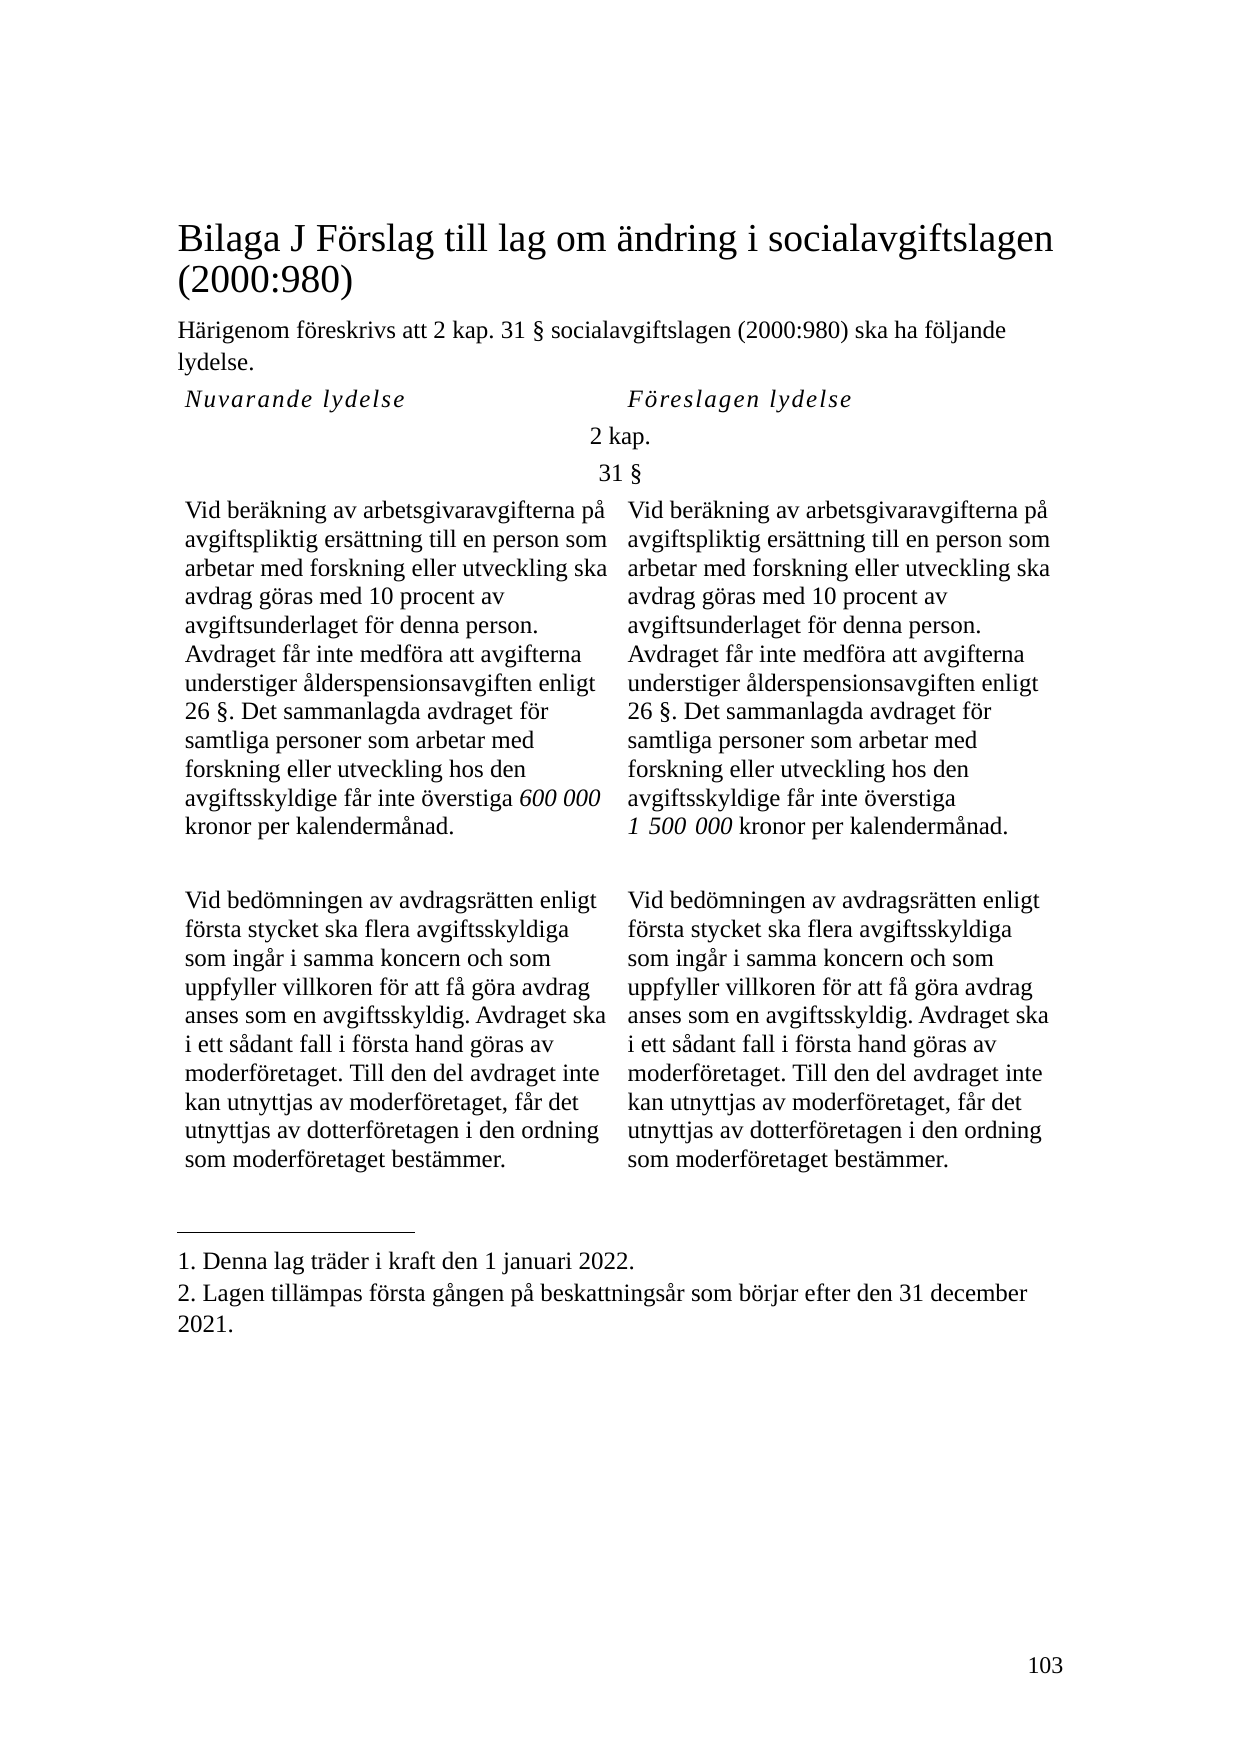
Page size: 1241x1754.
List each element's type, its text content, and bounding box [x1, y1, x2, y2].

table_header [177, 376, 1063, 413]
text 1. Denna lag träder i kraft den 1 januari 2022. [177, 1244, 1063, 1275]
text 2. Lagen tillämpas första gången på beskattningsår som börjar efter den 31 december 2021. [177, 1275, 1063, 1338]
subtitle Bilaga J Förslag till lag om ändring i socialavgiftslagen (2000:980) [177, 219, 1063, 301]
text Härigenom föreskrivs att 2 kap. 31 § socialavgiftslagen (2000:980) ska ha följande lydelse. [177, 313, 1063, 376]
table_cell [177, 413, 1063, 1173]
